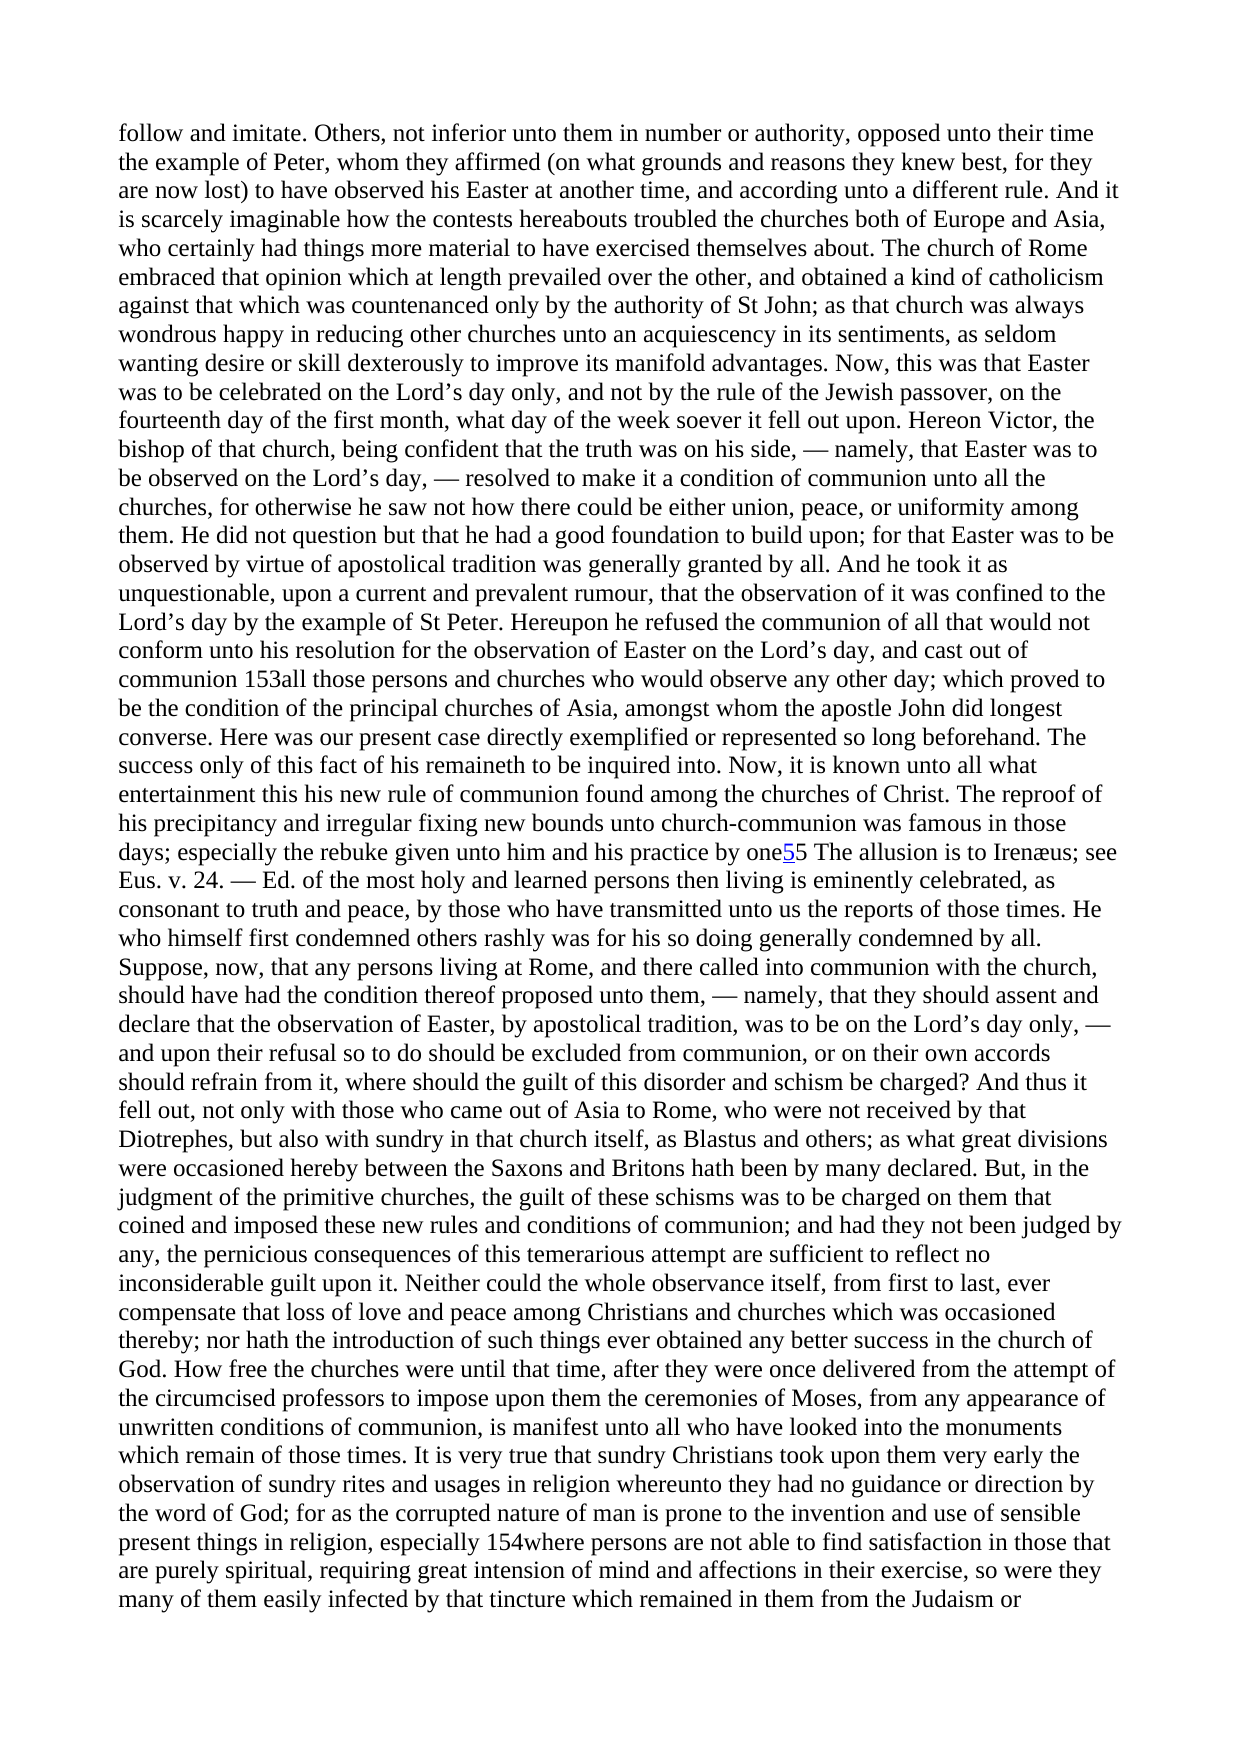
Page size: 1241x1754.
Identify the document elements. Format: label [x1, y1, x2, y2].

text [118, 118, 1122, 1613]
